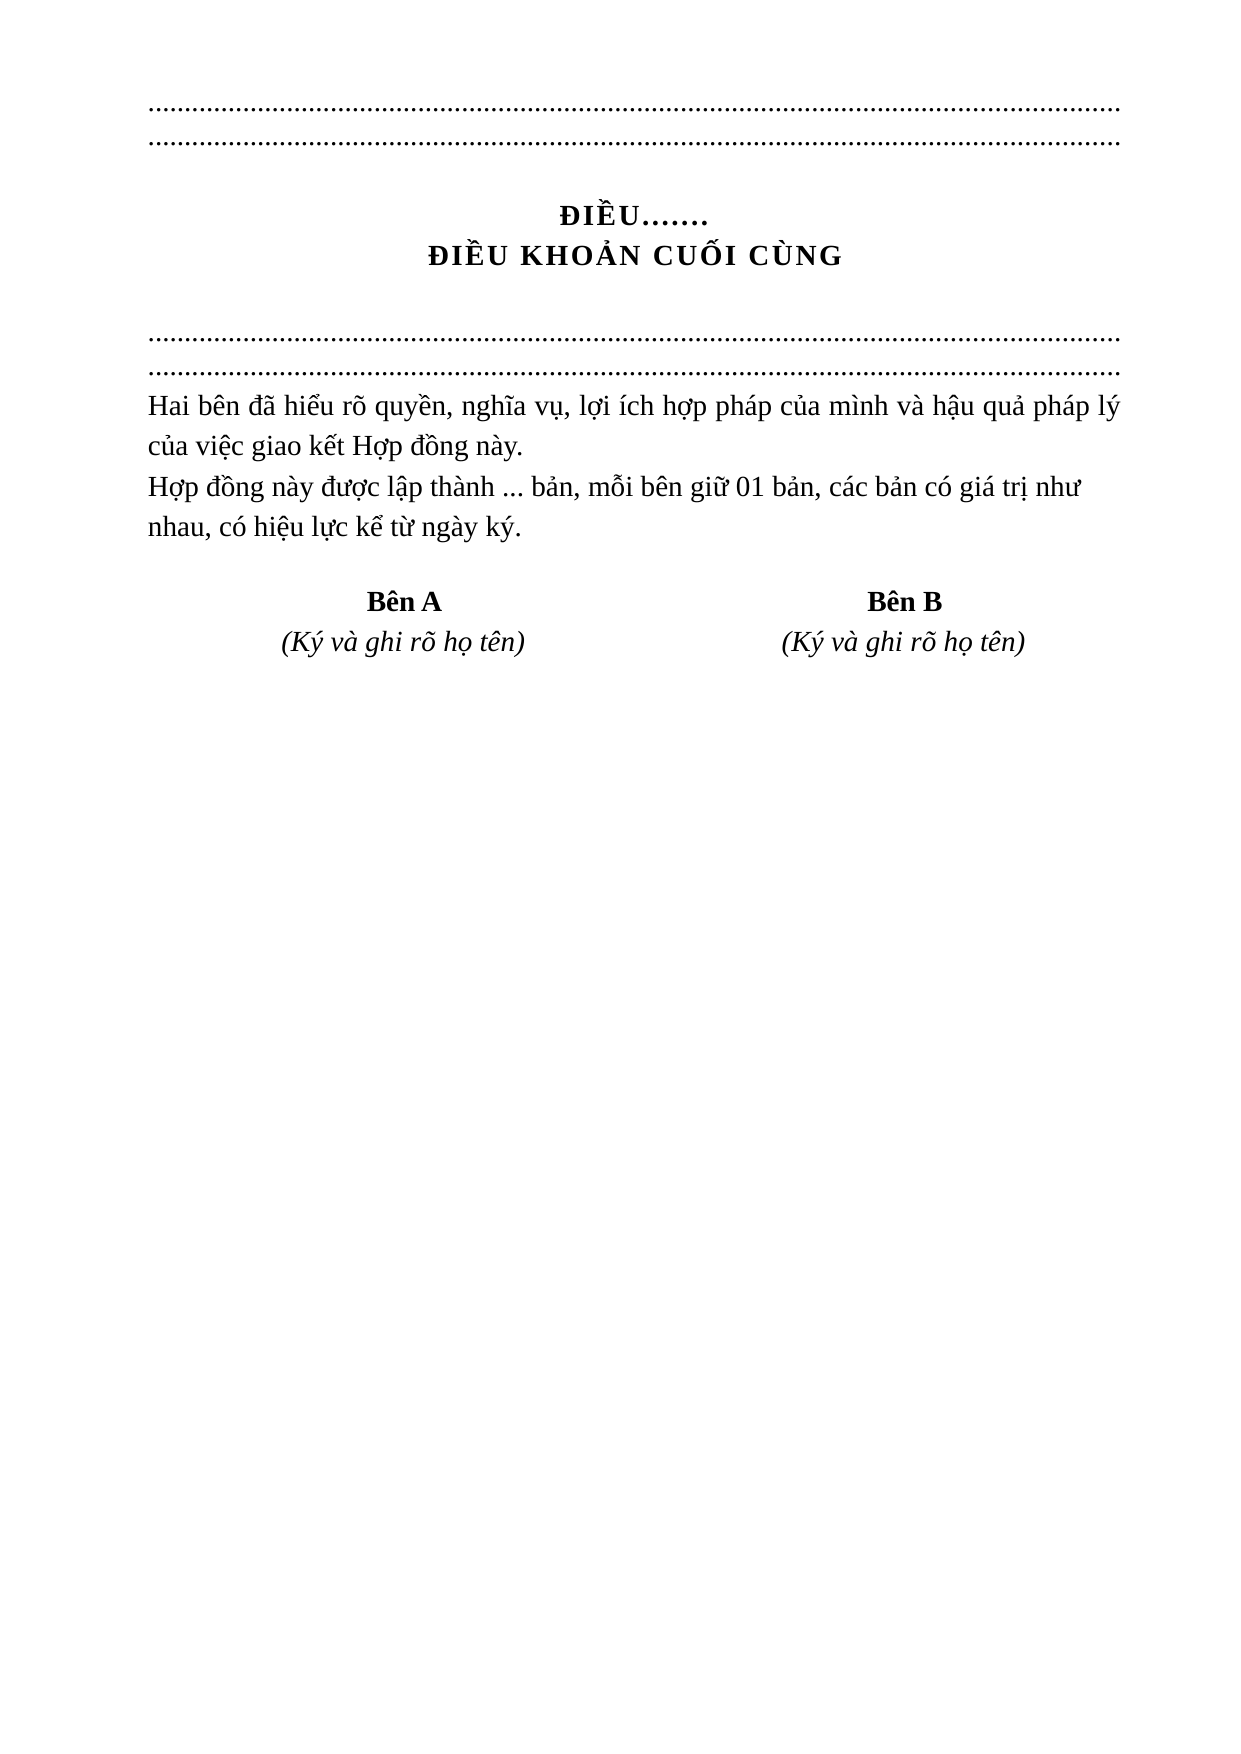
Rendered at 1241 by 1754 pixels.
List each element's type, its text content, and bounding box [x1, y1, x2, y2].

text Hợp đồng này được lập thành ... bản, mỗi bên giữ 01 bản, các bản có giá trị như nhau, có hiệu lực kể từ ngày ký. [148, 469, 1122, 542]
text Hai bên đã hiểu rõ quyền, nghĩa vụ, lợi ích hợp pháp của mình và hậu quả pháp lý của việc giao kết Hợp đồng này. [148, 388, 1122, 462]
table_header Bên A (Ký và ghi rõ họ tên) [148, 584, 661, 663]
table_header Bên B (Ký và ghi rõ họ tên) [661, 584, 1148, 663]
text ĐIỀU....... ĐIỀU KHOẢN CUỐI CÙNG [148, 198, 1122, 272]
